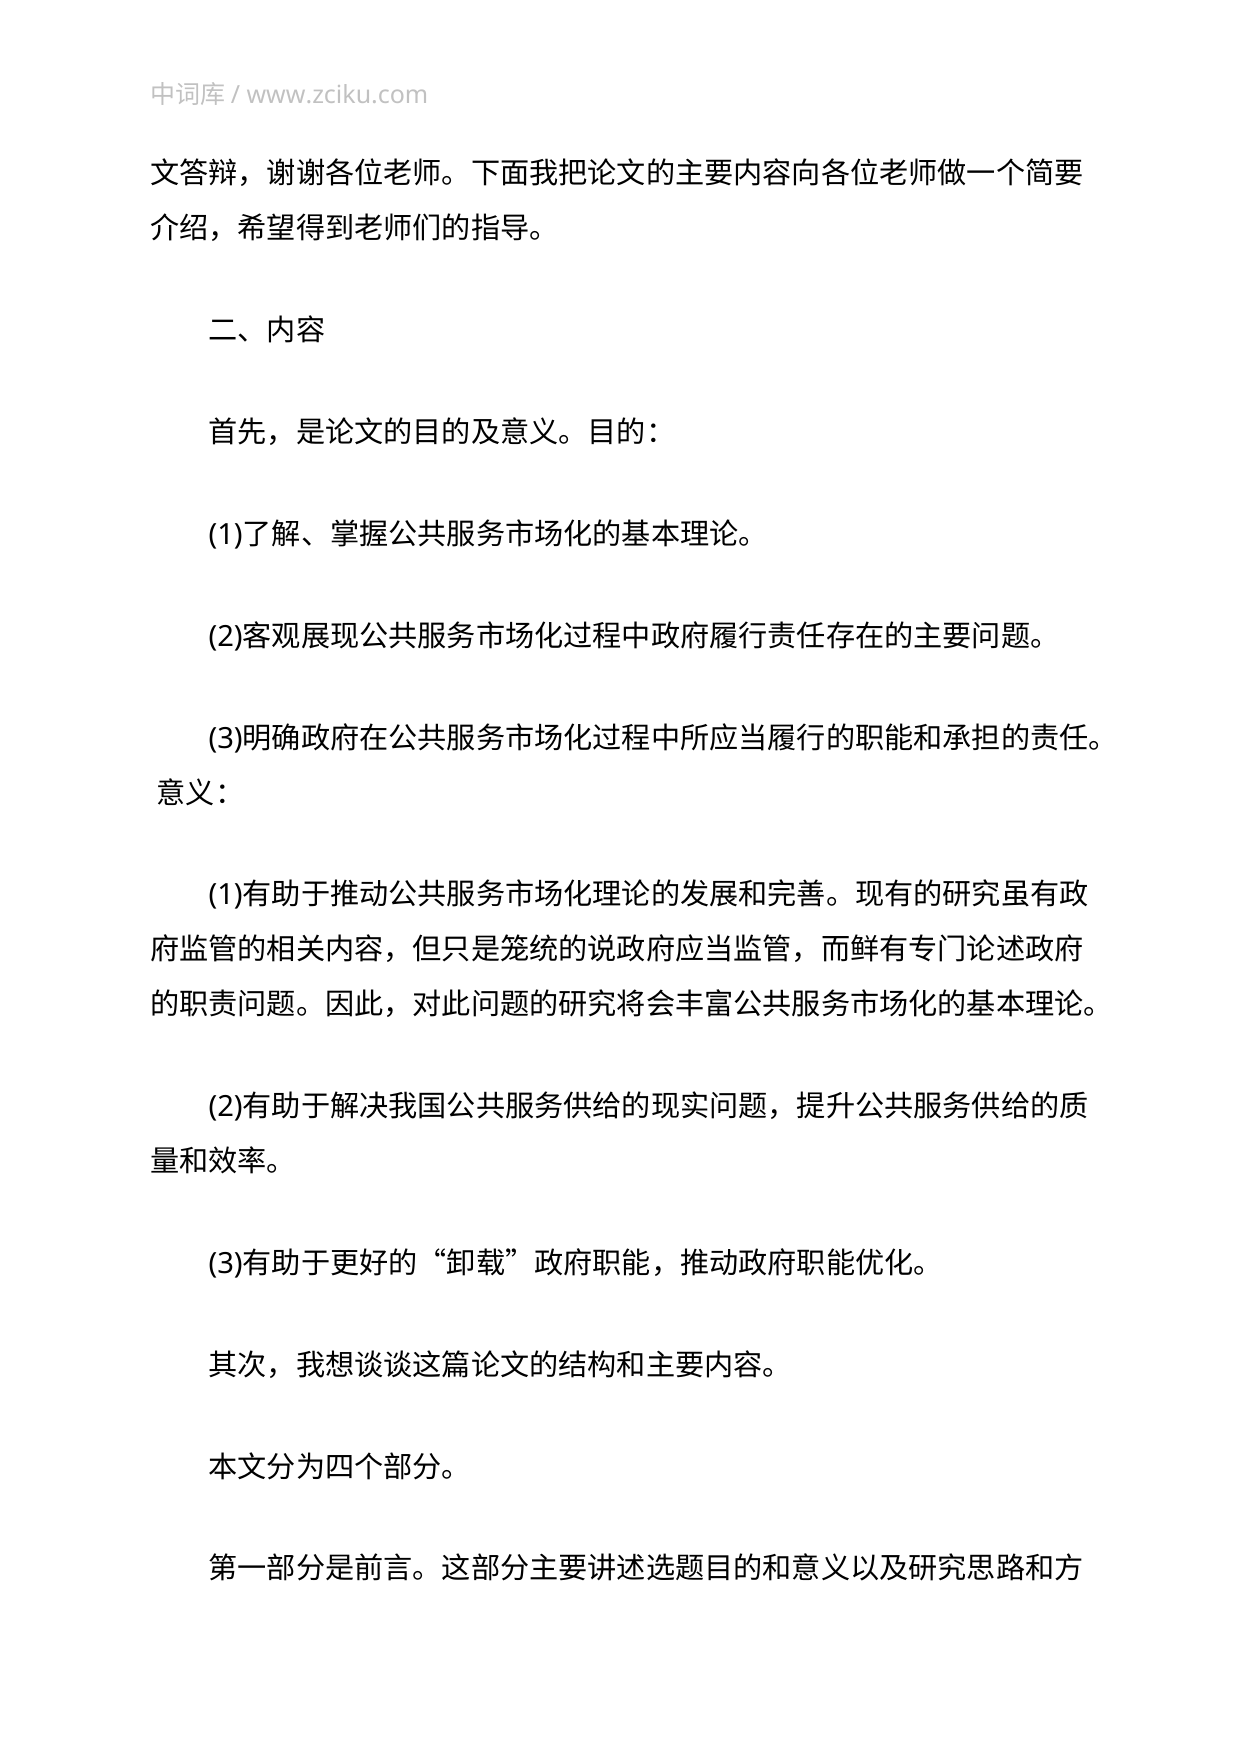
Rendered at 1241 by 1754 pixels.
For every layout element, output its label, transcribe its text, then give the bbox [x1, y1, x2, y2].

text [150, 1545, 1090, 1587]
text (2)客观展现公共服务市场化过程中政府履行责任存在的主要问题。 [150, 612, 1090, 654]
text 首先，是论文的目的及意义。目的： [150, 408, 1090, 451]
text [150, 150, 1090, 247]
text 本文分为四个部分。 [150, 1443, 1090, 1485]
text (3)有助于更好的“卸载”政府职能，推动政府职能优化。 [150, 1239, 1090, 1282]
text (1)有助于推动公共服务市场化理论的发展和完善。现有的研究虽有政府监管的相关内容，但只是笼统的说政府应当监管，而鲜有专门论述政府的职责问题。因此，对此问题的研究将会丰富公共服务市场化的基本理论。 [150, 871, 1090, 1023]
text (2)有助于解决我国公共服务供给的现实问题，提升公共服务供给的质量和效率。 [150, 1083, 1090, 1180]
text (3)明确政府在公共服务市场化过程中所应当履行的职能和承担的责任。 意义： [150, 714, 1090, 811]
text 二、内容 [150, 307, 1090, 349]
text (1)了解、掌握公共服务市场化的基本理论。 [150, 510, 1090, 553]
text 其次，我想谈谈这篇论文的结构和主要内容。 [150, 1341, 1090, 1384]
